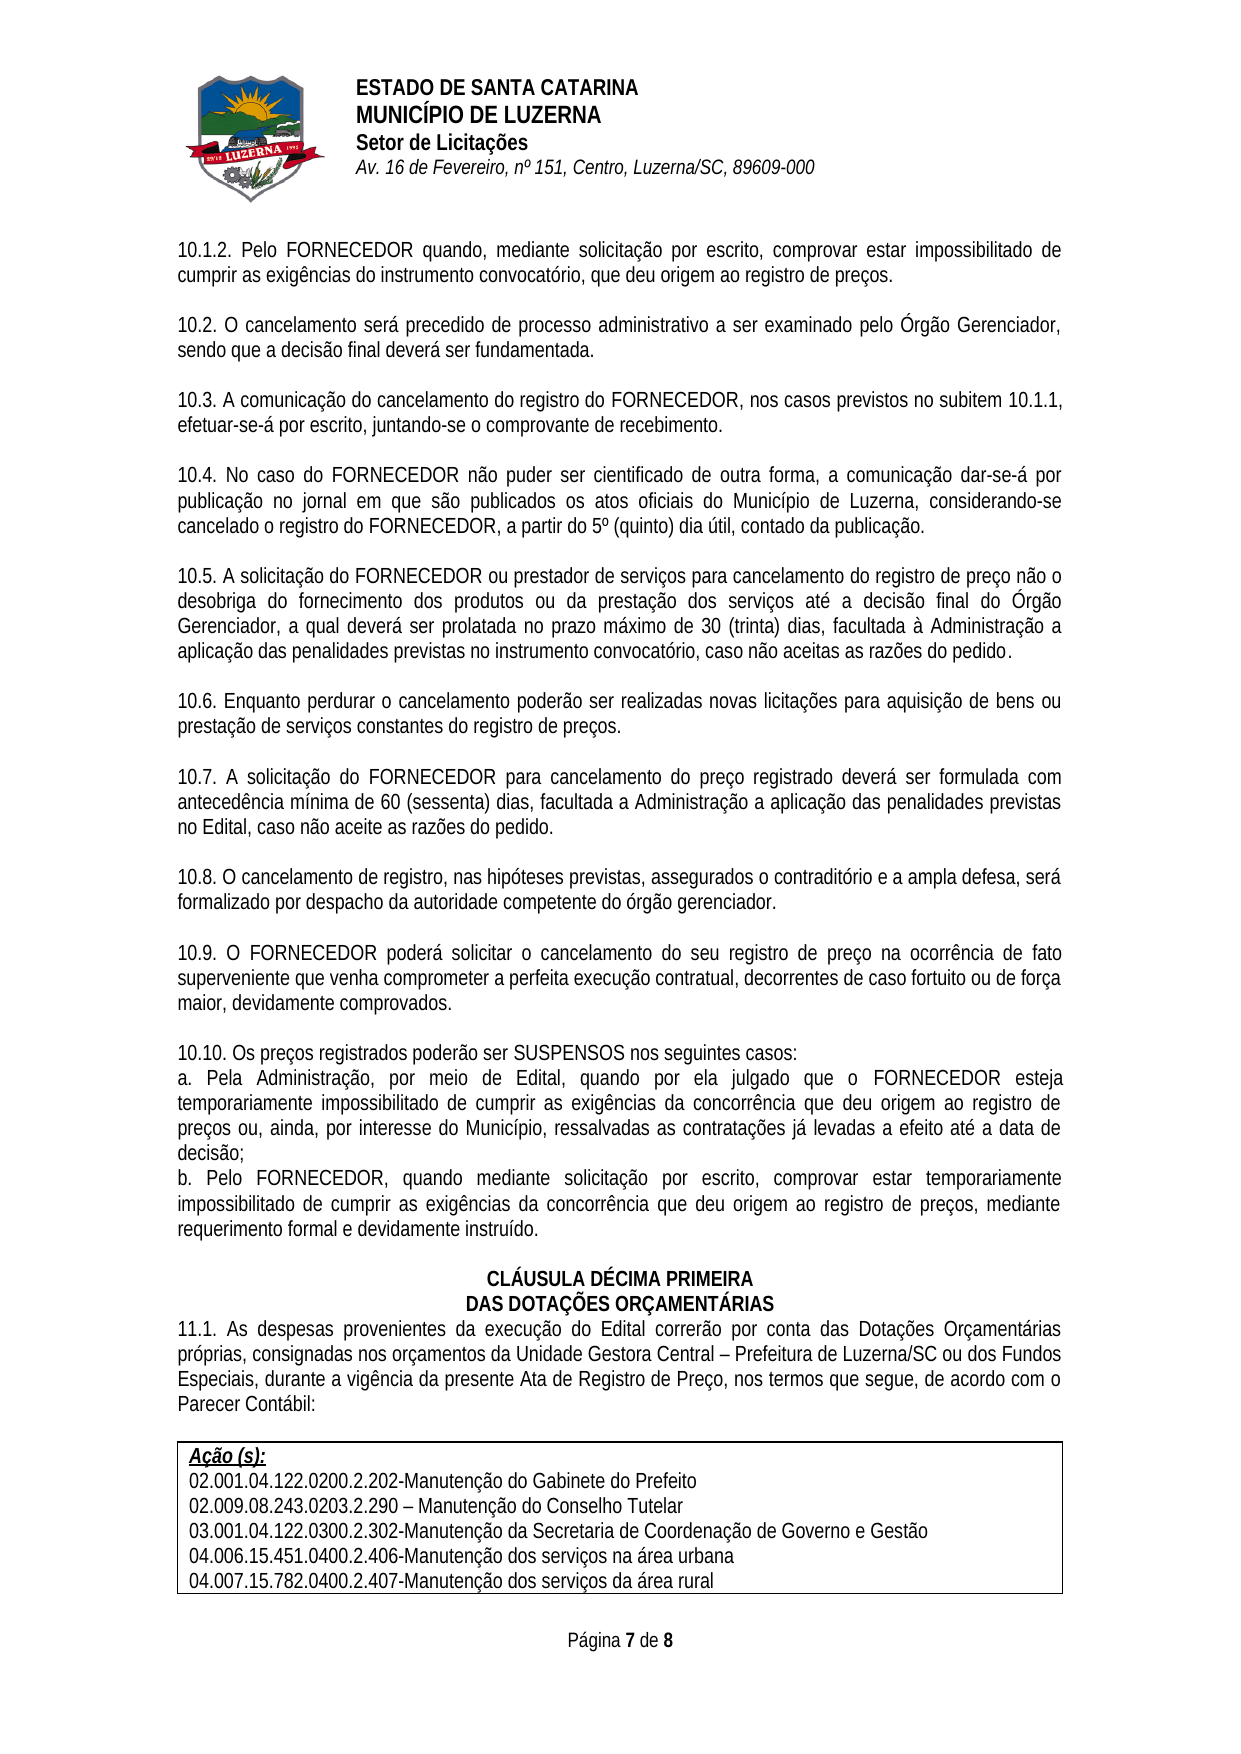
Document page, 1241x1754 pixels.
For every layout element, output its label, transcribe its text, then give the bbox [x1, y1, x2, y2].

text 10.10. Os preços registrados poderão ser SUSPENSOS nos seguintes casos: [177, 1040, 1063, 1065]
text 10.4. No caso do FORNECEDOR não puder ser cientificado de outra forma, a comunicação dar-se-á por publicação no jornal em que são publicados os atos oficiais do Município de Luzerna, considerando-se cancelado o registro do FORNECEDOR, a partir do 5º (quinto) dia útil, contado da publicação. [177, 462, 1063, 538]
text 11.1. As despesas provenientes da execução do Edital correrão por conta das Dotações Orçamentárias próprias, consignadas nos orçamentos da Unidade Gestora Central – Prefeitura de Luzerna/SC ou dos Fundos Especiais, durante a vigência da presente Ata de Registro de Preço, nos termos que segue, de acordo com o Parecer Contábil: [177, 1316, 1063, 1416]
text 10.9. O FORNECEDOR poderá solicitar o cancelamento do seu registro de preço na ocorrência de fato superveniente que venha comprometer a perfeita execução contratual, decorrentes de caso fortuito ou de força maior, devidamente comprovados. [177, 939, 1063, 1015]
text 10.2. O cancelamento será precedido de processo administrativo a ser examinado pelo Órgão Gerenciador, sendo que a decisão final deverá ser fundamentada. [177, 312, 1063, 362]
text 10.7. A solicitação do FORNECEDOR para cancelamento do preço registrado deverá ser formulada com antecedência mínima de 60 (sessenta) dias, facultada a Administração a aplicação das penalidades previstas no Edital, caso não aceite as razões do pedido. [177, 764, 1063, 839]
text 10.1.2. Pelo FORNECEDOR quando, mediante solicitação por escrito, comprovar estar impossibilitado de cumprir as exigências do instrumento convocatório, que deu origem ao registro de preços. [177, 236, 1063, 287]
picture [184, 73, 325, 203]
text CLÁUSULA DÉCIMA PRIMEIRA [177, 1266, 1063, 1291]
text 10.6. Enquanto perdurar o cancelamento poderão ser realizadas novas licitações para aquisição de bens ou prestação de serviços constantes do registro de preços. [177, 688, 1063, 738]
text b. Pelo FORNECEDOR, quando mediante solicitação por escrito, comprovar estar temporariamente impossibilitado de cumprir as exigências da concorrência que deu origem ao registro de preços, mediante requerimento formal e devidamente instruído. [177, 1165, 1063, 1241]
text a. Pela Administração, por meio de Edital, quando por ela julgado que o FORNECEDOR esteja temporariamente impossibilitado de cumprir as exigências da concorrência que deu origem ao registro de preços ou, ainda, por interesse do Município, ressalvadas as contratações já levadas a efeito até a data de decisão; [177, 1065, 1063, 1165]
text 10.3. A comunicação do cancelamento do registro do FORNECEDOR, nos casos previstos no subitem 10.1.1, efetuar-se-á por escrito, juntando-se o comprovante de recebimento. [177, 387, 1063, 437]
text 10.8. O cancelamento de registro, nas hipóteses previstas, assegurados o contraditório e a ampla defesa, será formalizado por despacho da autoridade competente do órgão gerenciador. [177, 864, 1063, 914]
text 10.5. A solicitação do FORNECEDOR ou prestador de serviços para cancelamento do registro de preço não o desobriga do fornecimento dos produtos ou da prestação dos serviços até a decisão final do Órgão Gerenciador, a qual deverá ser prolatada no prazo máximo de 30 (trinta) dias, facultada à Administração a aplicação das penalidades previstas no instrumento convocatório, caso não aceitas as razões do pedido. [177, 563, 1063, 663]
text DAS DOTAÇÕES ORÇAMENTÁRIAS [177, 1291, 1063, 1316]
